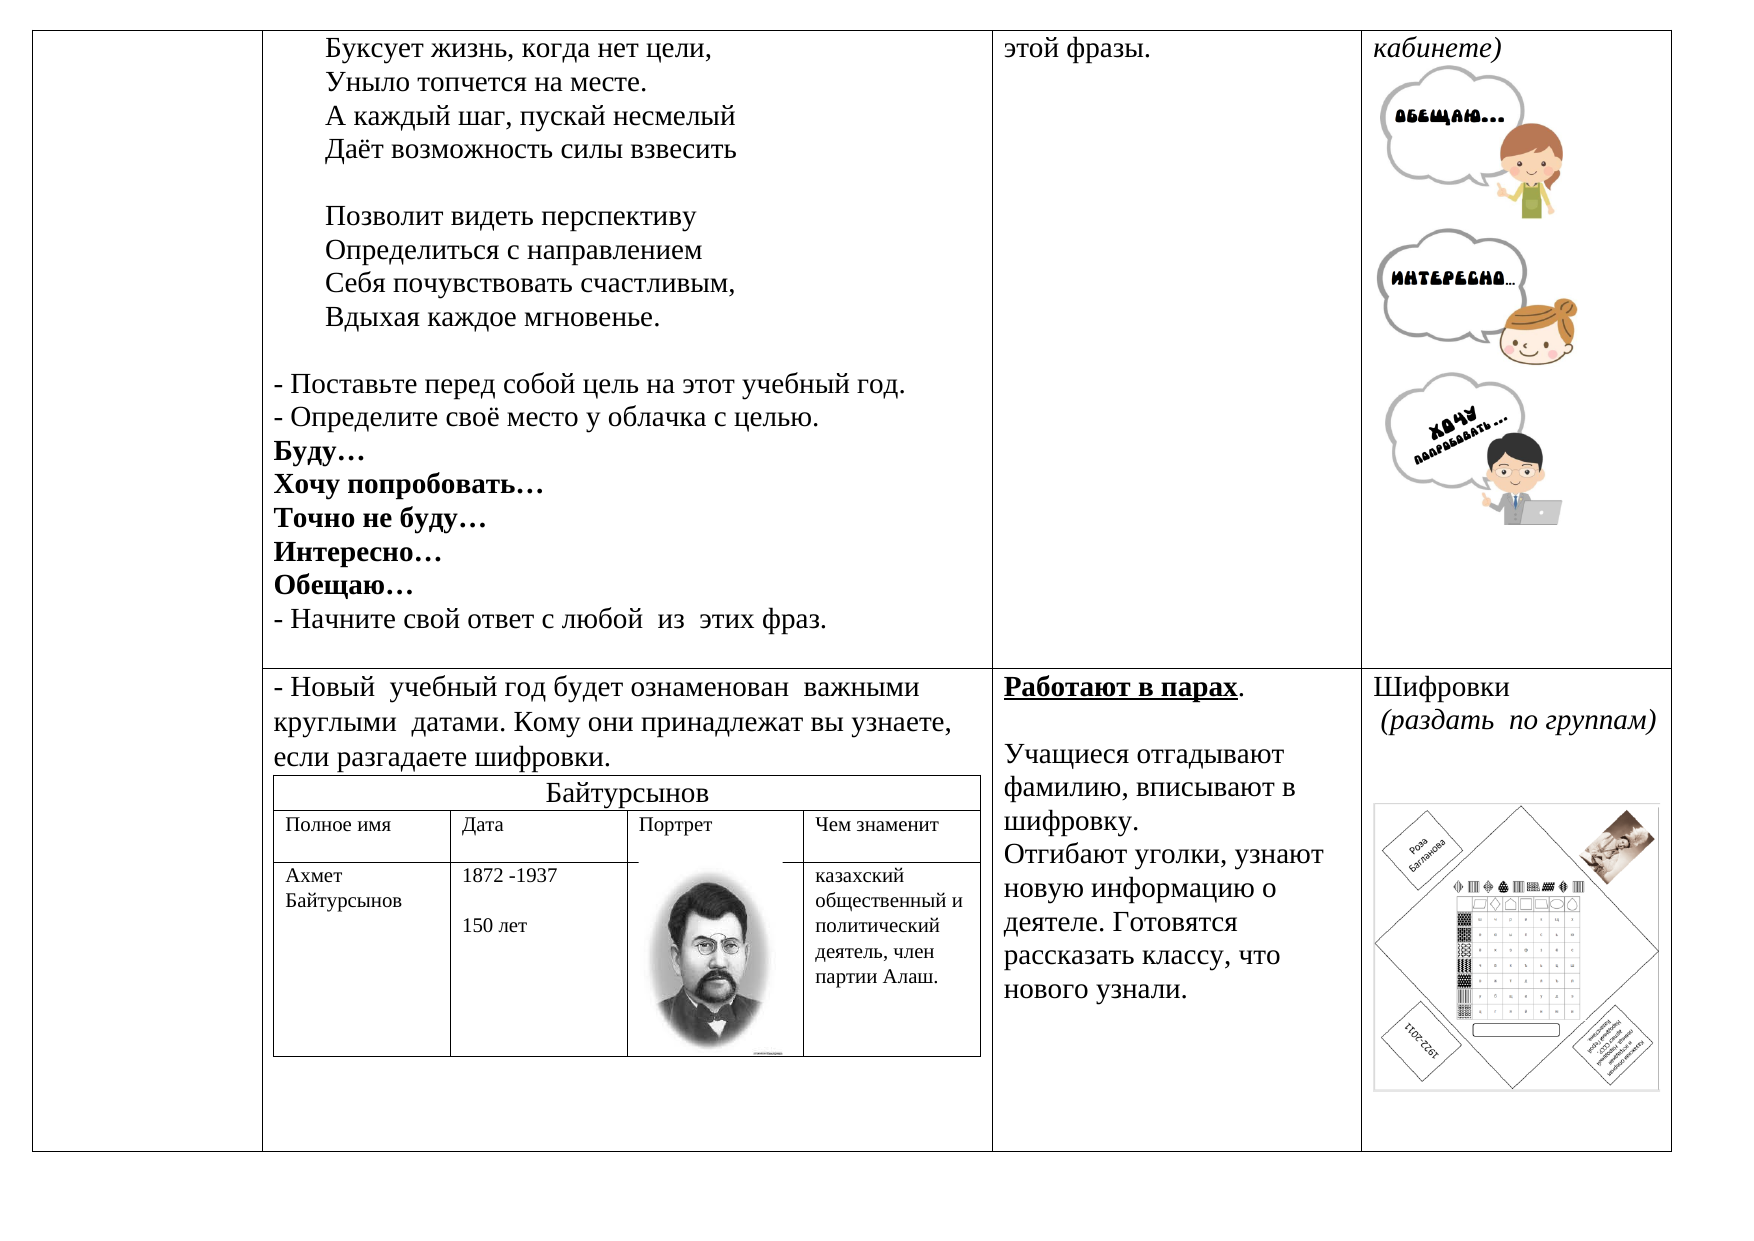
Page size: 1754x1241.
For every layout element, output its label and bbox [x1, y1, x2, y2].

picture [1373, 803, 1661, 1092]
table_cell [1362, 669, 1671, 1151]
table_cell [263, 669, 992, 1151]
picture [1373, 64, 1584, 525]
table_cell [263, 31, 992, 668]
table_cell [1362, 31, 1671, 668]
picture [638, 862, 783, 1055]
table_cell [993, 669, 1361, 1151]
table_cell [993, 31, 1361, 668]
